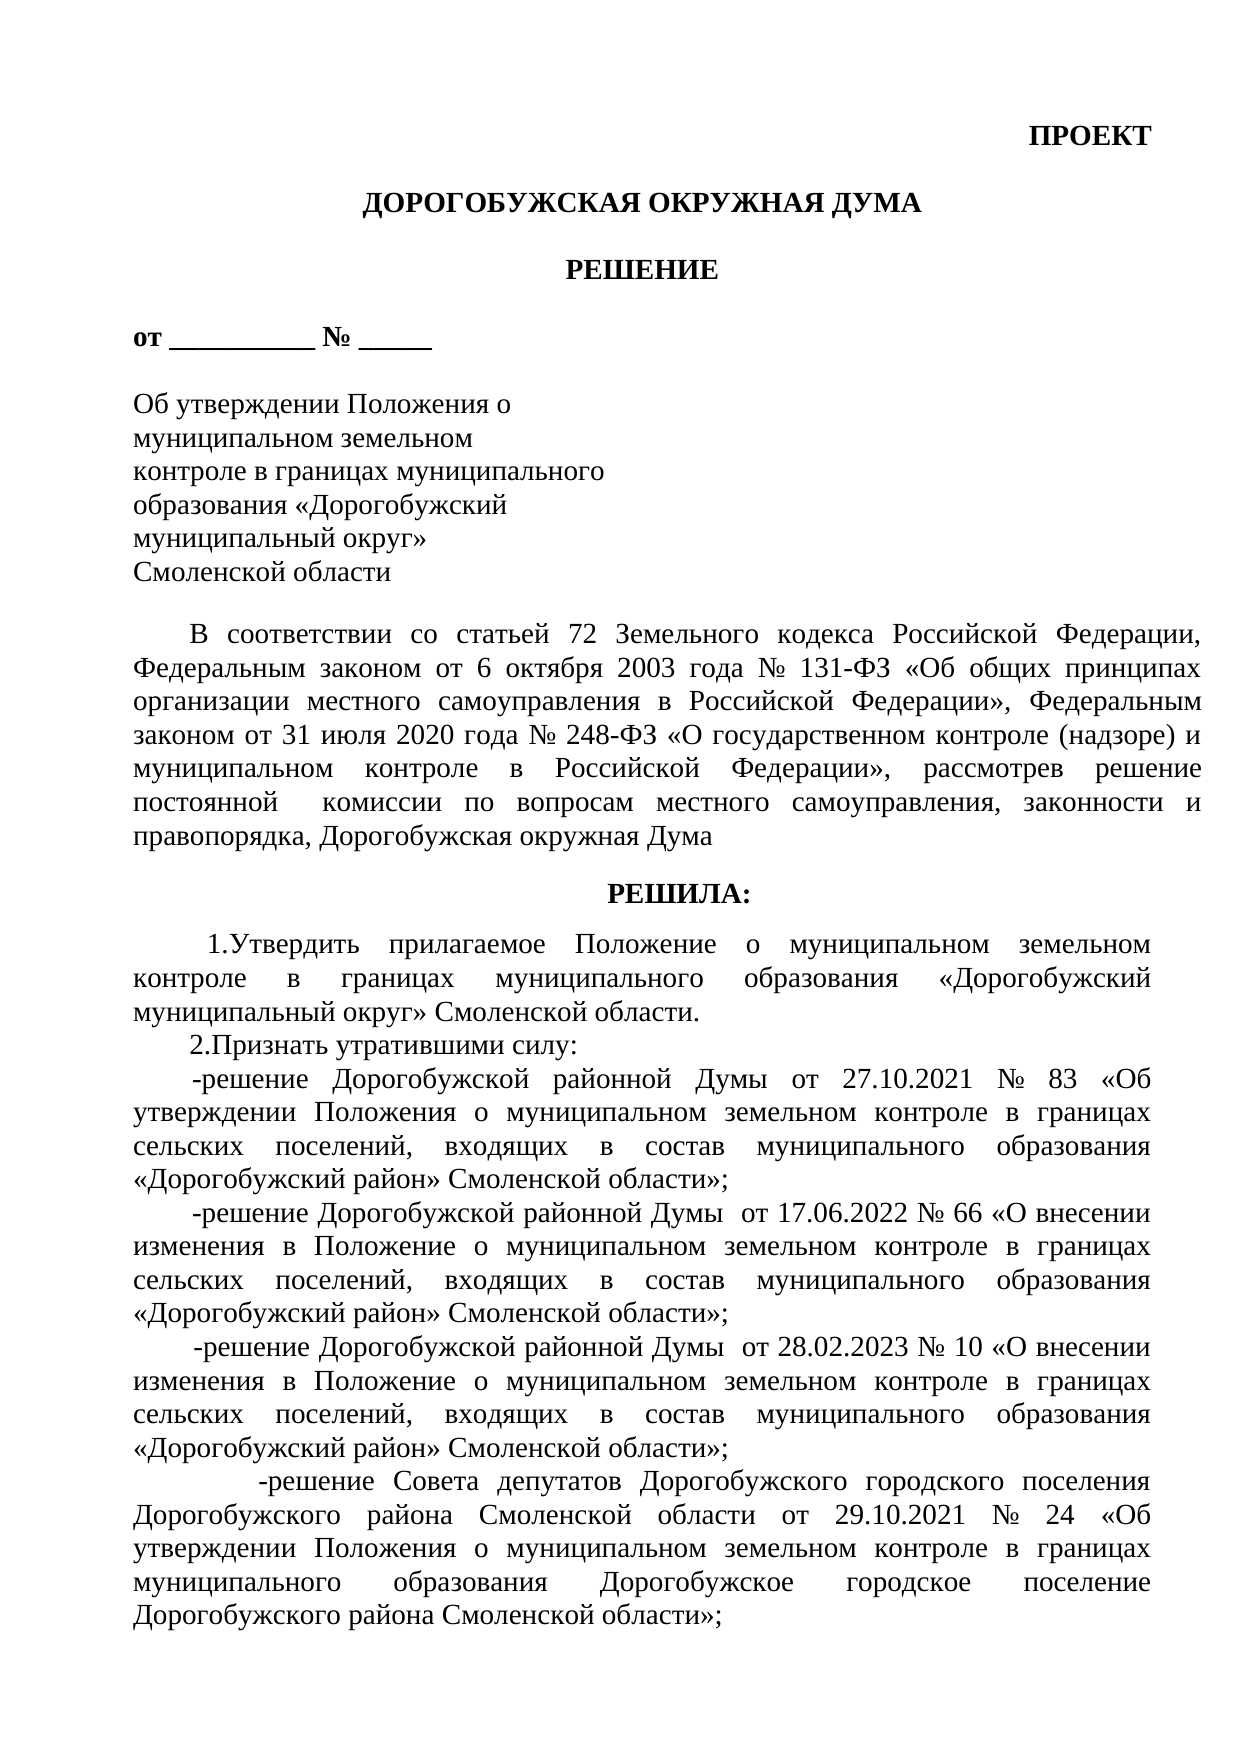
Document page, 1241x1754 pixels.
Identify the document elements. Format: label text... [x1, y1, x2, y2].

text 2.Признать утратившими силу: [133, 1027, 1152, 1061]
text РЕШИЛА: [133, 876, 1152, 910]
title 1.Утвердить прилагаемое Положение о муниципальном земельном контроле в границах муниципального образования «Дорогобужский муниципальный округ» Смоленской области. [133, 927, 1152, 1027]
title муниципальный округ» [133, 521, 1152, 554]
text -решение Дорогобужской районной Думы от 28.02.2023 № 10 «О внесении изменения в Положение о муниципальном земельном контроле в границах сельских поселений, входящих в состав муниципального образования «Дорогобужский район» Смоленской области»; [133, 1329, 1152, 1463]
title контроле в границах муниципального [133, 453, 1152, 487]
title от __________ № _____ [133, 319, 1152, 353]
title ПРОЕКТ [133, 118, 1152, 152]
title ДОРОГОБУЖСКАЯ ОКРУЖНАЯ ДУМА [133, 185, 1152, 219]
title -решение Совета депутатов Дорогобужского городского поселения Дорогобужского района Смоленской области от 29.10.2021 № 24 «Об утверждении Положения о муниципальном земельном контроле в границах муниципального образования Дорогобужское городское поселение Дорогобужского района Смоленской области»; [133, 1463, 1152, 1631]
title образования «Дорогобужский [133, 487, 1152, 521]
title -решение Дорогобужской районной Думы от 27.10.2021 № 83 «Об утверждении Положения о муниципальном земельном контроле в границах сельских поселений, входящих в состав муниципального образования «Дорогобужский район» Смоленской области»; [133, 1061, 1152, 1195]
title Об утверждении Положения о [133, 386, 1152, 420]
text -решение Дорогобужской районной Думы от 17.06.2022 № 66 «О внесении изменения в Положение о муниципальном земельном контроле в границах сельских поселений, входящих в состав муниципального образования «Дорогобужский район» Смоленской области»; [133, 1195, 1152, 1329]
title муниципальном земельном [133, 420, 1152, 453]
title РЕШЕНИЕ [133, 252, 1152, 286]
text В соответствии со статьей 72 Земельного кодекса Российской Федерации, Федеральным законом от 6 октября 2003 года № 131-ФЗ «Об общих принципах организации местного самоуправления в Российской Федерации», Федеральным законом от 31 июля 2020 года № 248-ФЗ «О государственном контроле (надзоре) и муниципальном контроле в Российской Федерации», рассмотрев решение постоянной комиссии по вопросам местного самоуправления, законности и правопорядка, Дорогобужская окружная Дума [133, 616, 1202, 851]
title Смоленской области [133, 554, 1152, 588]
